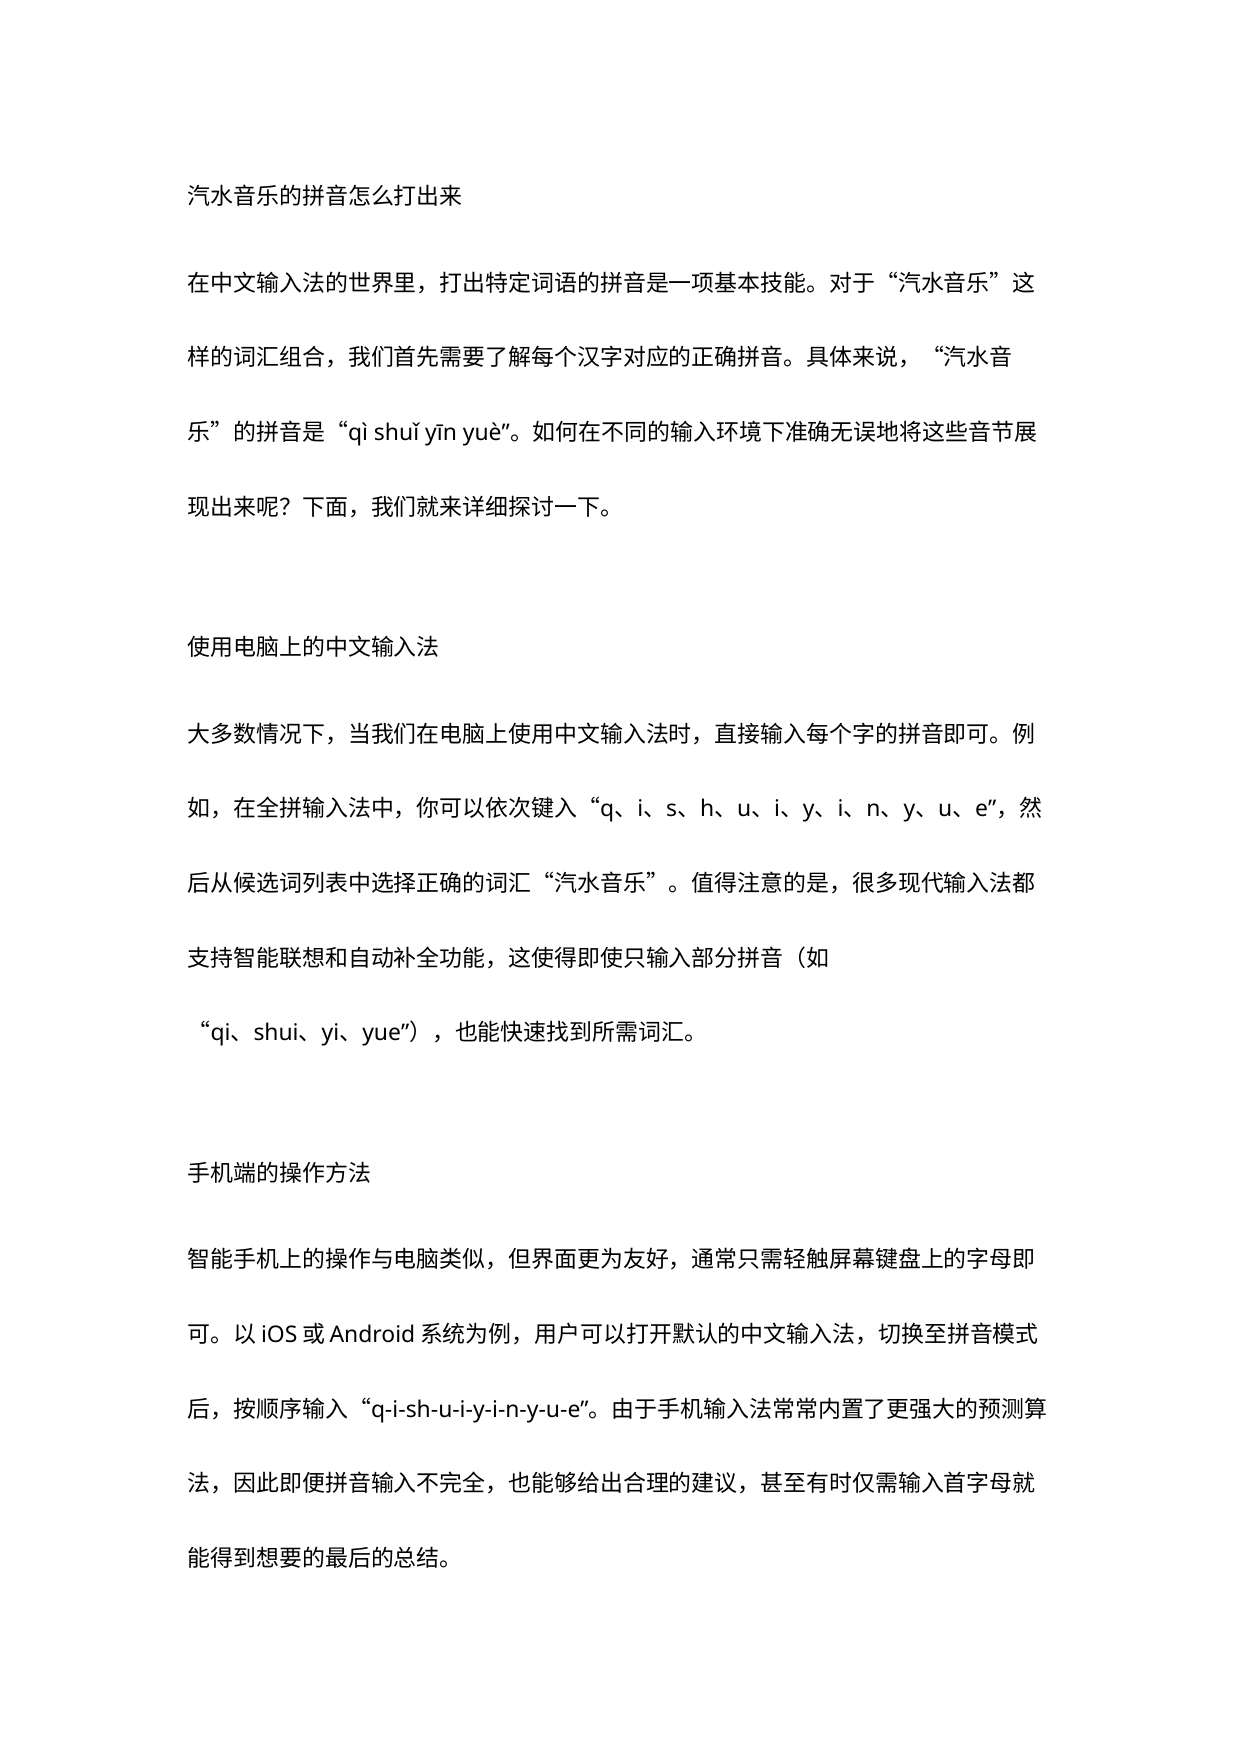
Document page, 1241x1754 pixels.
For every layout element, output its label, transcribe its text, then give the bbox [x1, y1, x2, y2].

text 使用电脑上的中文输入法 [187, 613, 1053, 678]
text 智能手机上的操作与电脑类似，但界面更为友好，通常只需轻触屏幕键盘上的字母即可。以iOS或Android系统为例，用户可以打开默认的中文输入法，切换至拼音模式后，按顺序输入“q-i-sh-u-i-y-i-n-y-u-e”。由于手机输入法常常内置了更强大的预测算法，因此即便拼音输入不完全，也能够给出合理的建议，甚至有时仅需输入首字母就能得到想要的最后的总结。 [187, 1225, 1053, 1589]
text 手机端的操作方法 [187, 1139, 1053, 1204]
text 大多数情况下，当我们在电脑上使用中文输入法时，直接输入每个字的拼音即可。例如，在全拼输入法中，你可以依次键入“q、i、s、h、u、i、y、i、n、y、u、e”，然后从候选词列表中选择正确的词汇“汽水音乐”。值得注意的是，很多现代输入法都支持智能联想和自动补全功能，这使得即使只输入部分拼音（如“qi、shui、yi、yue”），也能快速找到所需词汇。 [187, 699, 1053, 1063]
text 汽水音乐的拼音怎么打出来 [187, 162, 1053, 227]
text 在中文输入法的世界里，打出特定词语的拼音是一项基本技能。对于“汽水音乐”这样的词汇组合，我们首先需要了解每个汉字对应的正确拼音。具体来说，“汽水音乐”的拼音是“qì shuǐ yīn yuè”。如何在不同的输入环境下准确无误地将这些音节展现出来呢？下面，我们就来详细探讨一下。 [187, 248, 1053, 538]
